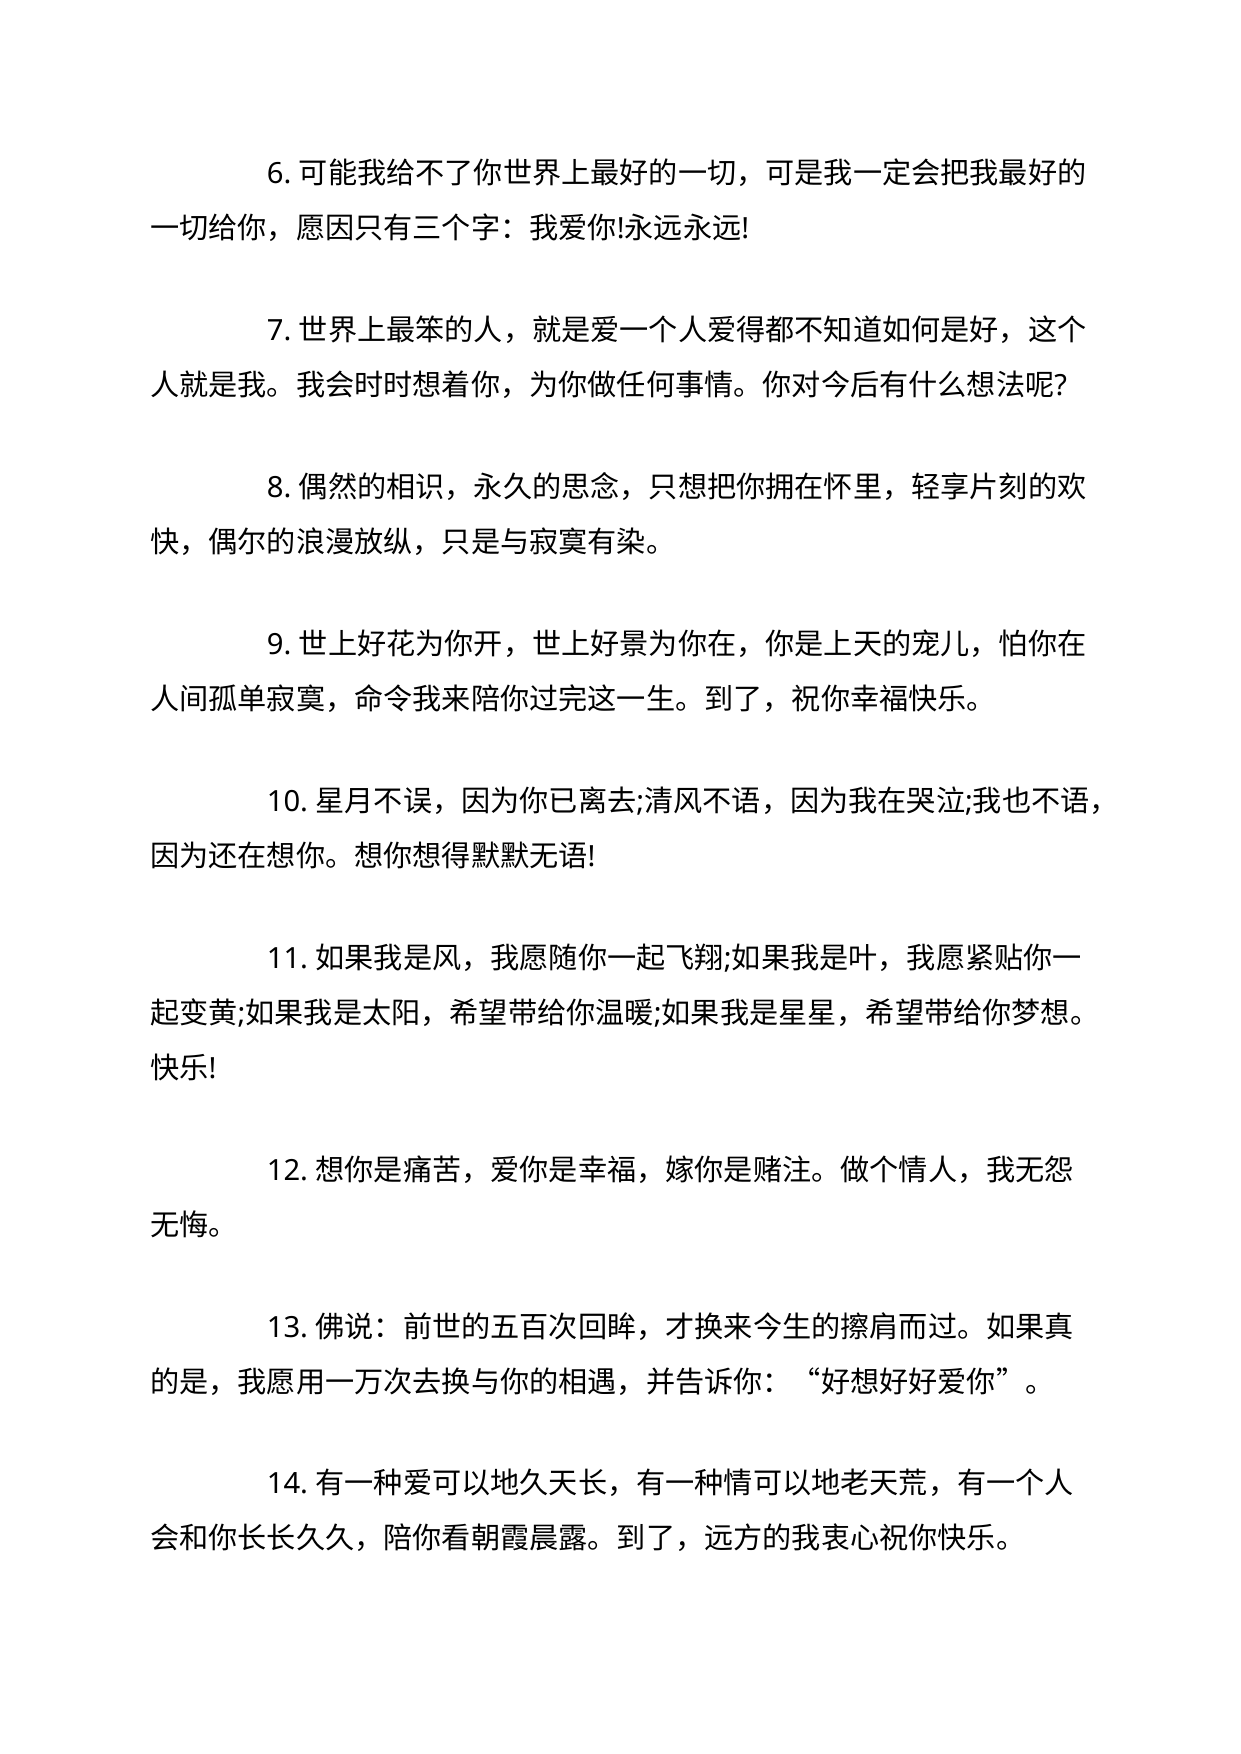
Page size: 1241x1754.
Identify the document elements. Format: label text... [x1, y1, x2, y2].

text 10. 星月不误，因为你已离去;清风不语，因为我在哭泣;我也不语，因为还在想你。想你想得默默无语! [150, 777, 1090, 875]
text 12. 想你是痛苦，爱你是幸福，嫁你是赌注。做个情人，我无怨无悔。 [150, 1146, 1090, 1244]
text 6. 可能我给不了你世界上最好的一切，可是我一定会把我最好的一切给你，愿因只有三个字：我爱你!永远永远! [150, 150, 1090, 247]
text 11. 如果我是风，我愿随你一起飞翔;如果我是叶，我愿紧贴你一起变黄;如果我是太阳，希望带给你温暖;如果我是星星，希望带给你梦想。快乐! [150, 934, 1090, 1087]
text 14. 有一种爱可以地久天长，有一种情可以地老天荒，有一个人会和你长长久久，陪你看朝霞晨露。到了，远方的我衷心祝你快乐。 [150, 1460, 1090, 1557]
text 13. 佛说：前世的五百次回眸，才换来今生的擦肩而过。如果真的是，我愿用一万次去换与你的相遇，并告诉你：“好想好好爱你”。 [150, 1303, 1090, 1401]
text 9. 世上好花为你开，世上好景为你在，你是上天的宠儿，怕你在人间孤单寂寞，命令我来陪你过完这一生。到了，祝你幸福快乐。 [150, 621, 1090, 718]
text 8. 偶然的相识，永久的思念，只想把你拥在怀里，轻享片刻的欢快，偶尔的浪漫放纵，只是与寂寞有染。 [150, 464, 1090, 561]
text 7. 世界上最笨的人，就是爱一个人爱得都不知道如何是好，这个人就是我。我会时时想着你，为你做任何事情。你对今后有什么想法呢? [150, 307, 1090, 404]
